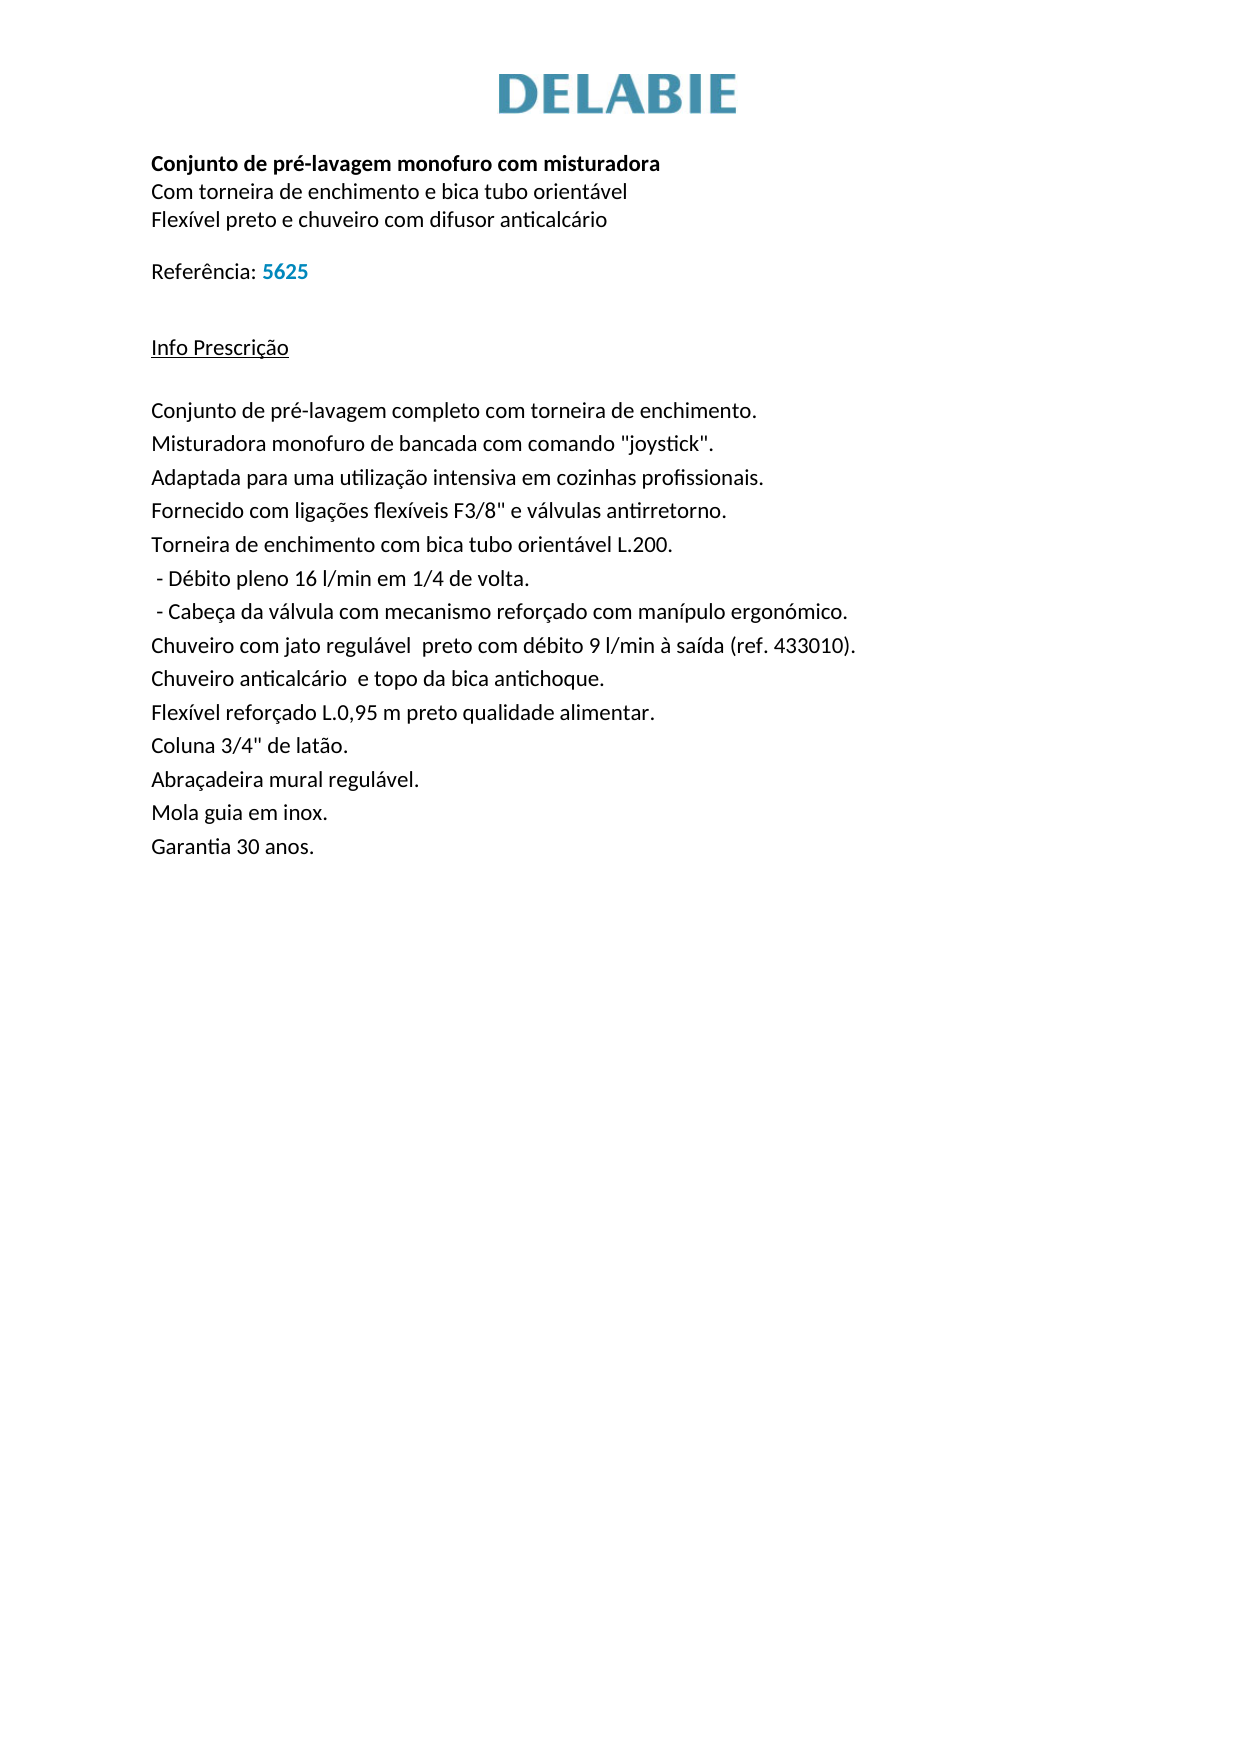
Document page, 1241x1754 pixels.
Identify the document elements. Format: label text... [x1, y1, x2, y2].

text Mola guia em inox. [151, 798, 1084, 827]
text Referência: 5625 [151, 257, 1084, 285]
text - Débito pleno 16 l/min em 1/4 de volta. [151, 564, 1084, 592]
text - Cabeça da válvula com mecanismo reforçado com manípulo ergonómico. [151, 597, 1084, 625]
text Flexível reforçado L.0,95 m preto qualidade alimentar. [151, 698, 1084, 726]
text Info Prescrição [151, 333, 1084, 361]
text Misturadora monofuro de bancada com comando "joystick". [151, 429, 1084, 458]
picture [497, 74, 738, 114]
text Coluna 3/4" de latão. [151, 731, 1084, 759]
text Com torneira de enchimento e bica tubo orientável [151, 177, 1084, 205]
text Conjunto de pré-lavagem monofuro com misturadora [151, 149, 1084, 177]
text Garantia 30 anos. [151, 832, 1084, 860]
text Flexível preto e chuveiro com difusor anticalcário [151, 205, 1084, 233]
text Chuveiro com jato regulável preto com débito 9 l/min à saída (ref. 433010). [151, 631, 1084, 659]
text Adaptada para uma utilização intensiva em cozinhas profissionais. [151, 463, 1084, 491]
text Fornecido com ligações flexíveis F3/8" e válvulas antirretorno. [151, 497, 1084, 525]
text Chuveiro anticalcário e topo da bica antichoque. [151, 664, 1084, 692]
text Conjunto de pré-lavagem completo com torneira de enchimento. [151, 396, 1084, 424]
text Abraçadeira mural regulável. [151, 765, 1084, 793]
text Torneira de enchimento com bica tubo orientável L.200. [151, 530, 1084, 558]
